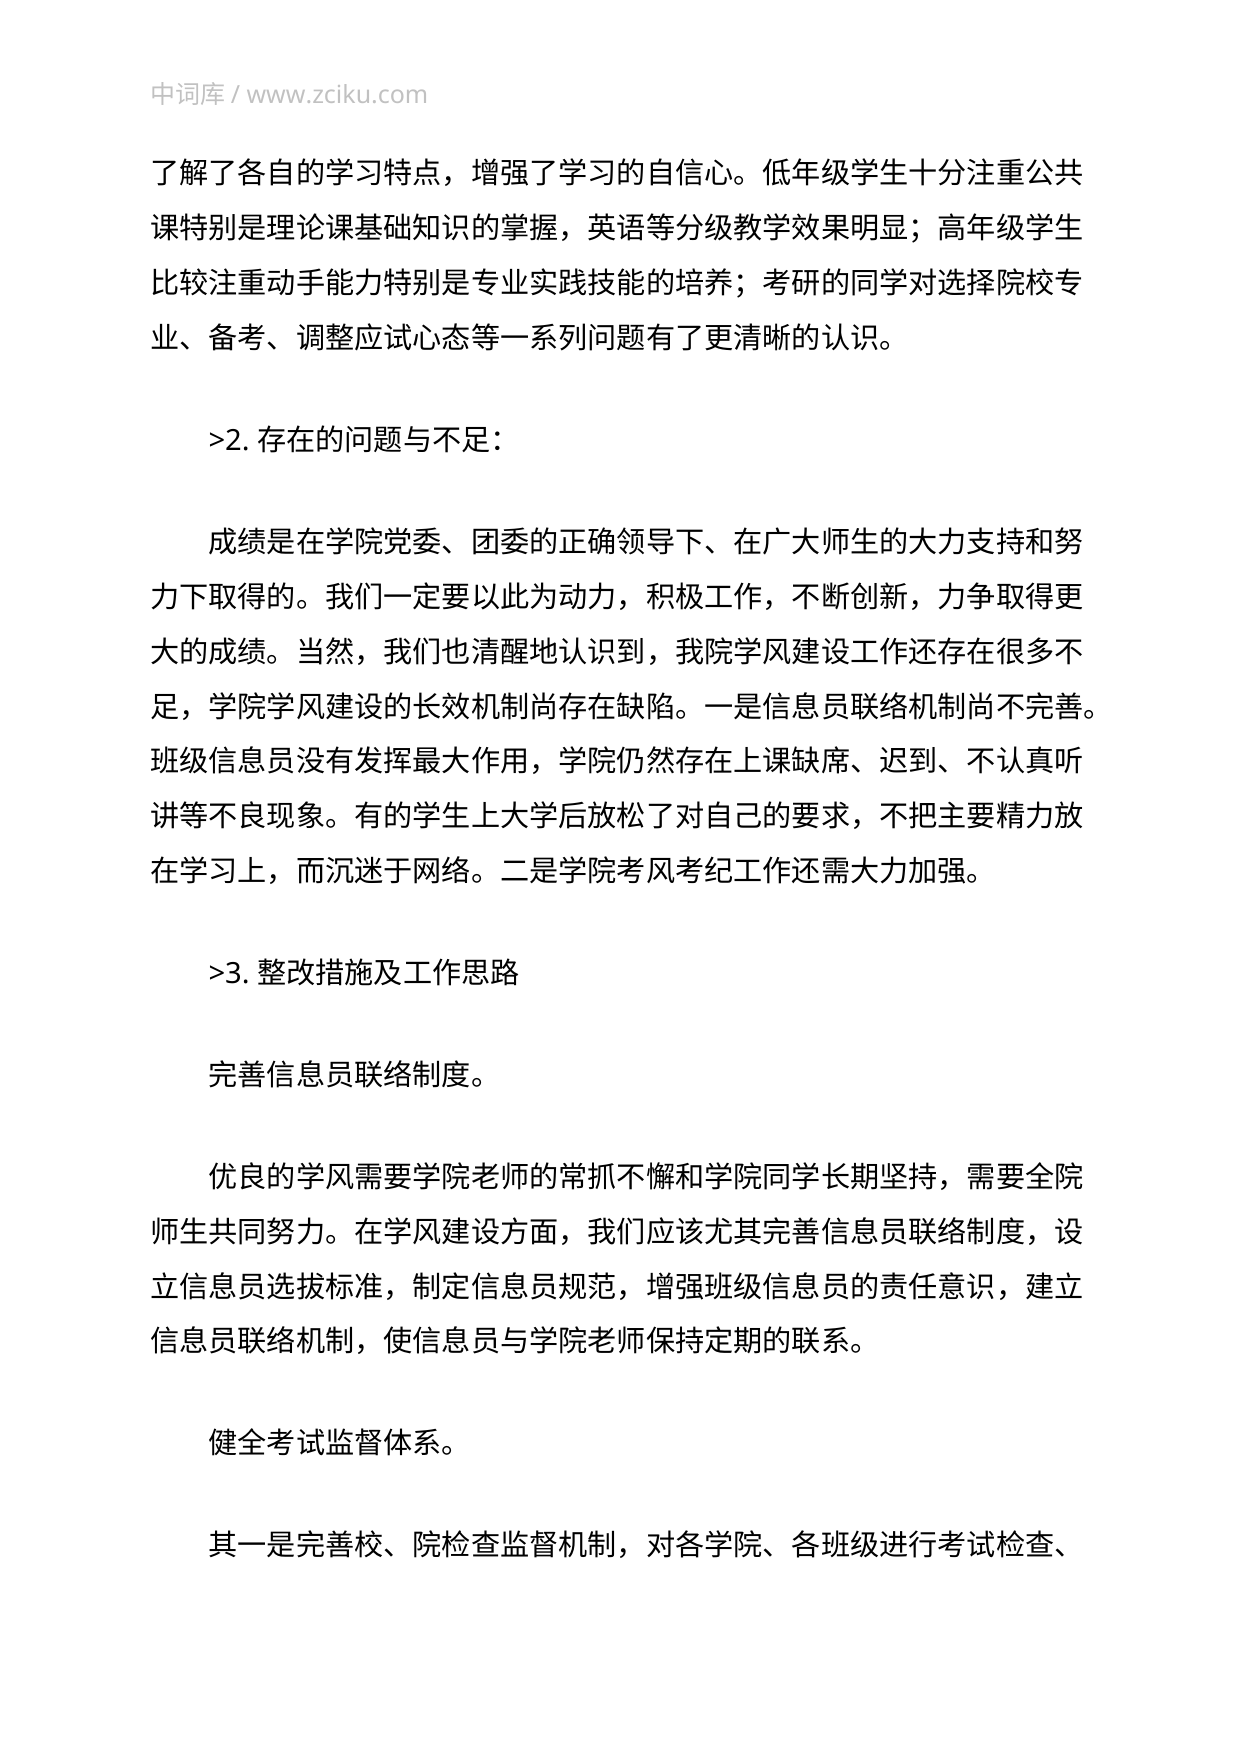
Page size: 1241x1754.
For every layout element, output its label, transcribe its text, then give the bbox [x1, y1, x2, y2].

text 完善信息员联络制度。 [150, 1052, 1090, 1094]
text 成绩是在学院党委、团委的正确领导下、在广大师生的大力支持和努力下取得的。我们一定要以此为动力，积极工作，不断创新，力争取得更大的成绩。当然，我们也清醒地认识到，我院学风建设工作还存在很多不足，学院学风建设的长效机制尚存在缺陷。一是信息员联络机制尚不完善。班级信息员没有发挥最大作用，学院仍然存在上课缺席、迟到、不认真听讲等不良现象。有的学生上大学后放松了对自己的要求，不把主要精力放在学习上，而沉迷于网络。二是学院考风考纪工作还需大力加强。 [150, 518, 1090, 890]
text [150, 150, 1090, 357]
text 优良的学风需要学院老师的常抓不懈和学院同学长期坚持，需要全院师生共同努力。在学风建设方面，我们应该尤其完善信息员联络制度，设立信息员选拔标准，制定信息员规范，增强班级信息员的责任意识，建立信息员联络机制，使信息员与学院老师保持定期的联系。 [150, 1153, 1090, 1360]
text >2. 存在的问题与不足： [150, 416, 1090, 459]
text >3. 整改措施及工作思路 [150, 949, 1090, 992]
text 健全考试监督体系。 [150, 1420, 1090, 1462]
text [150, 1522, 1090, 1564]
